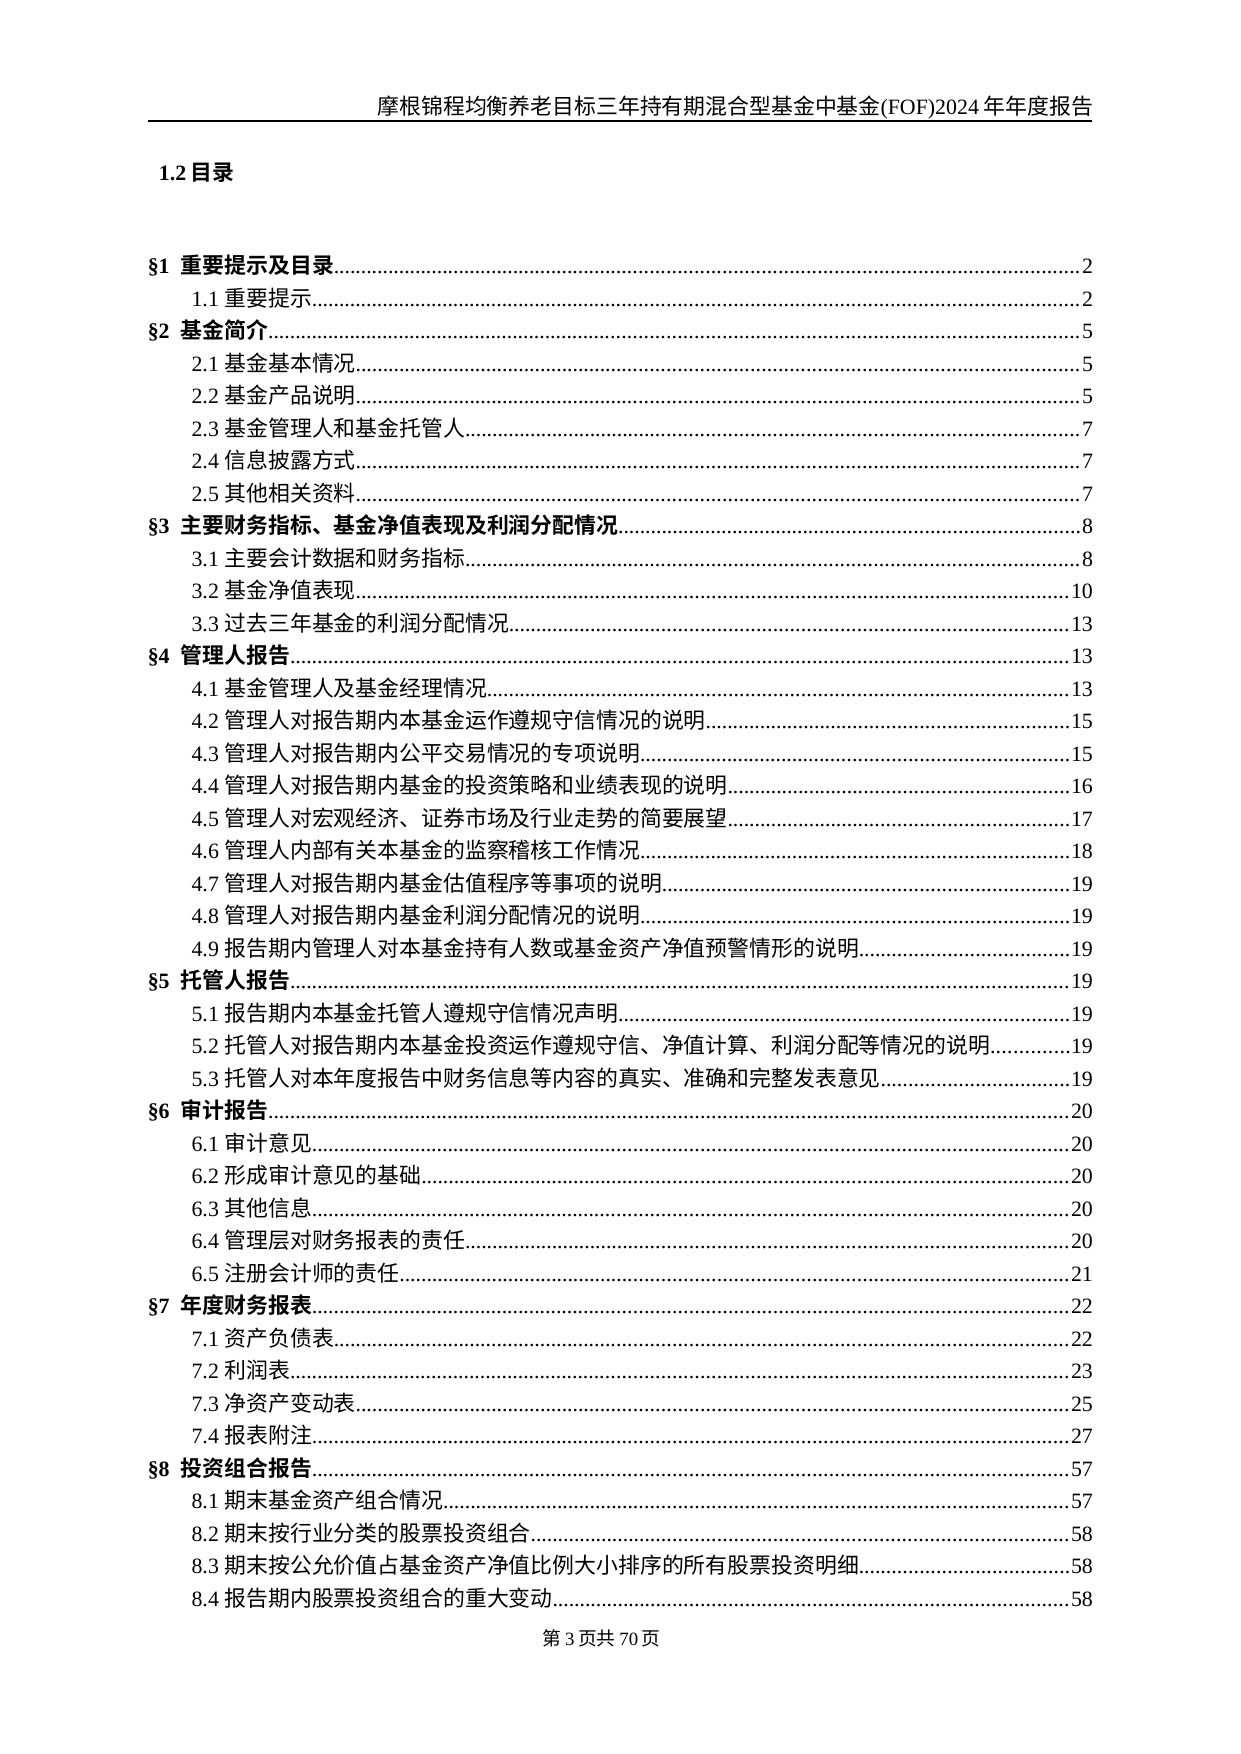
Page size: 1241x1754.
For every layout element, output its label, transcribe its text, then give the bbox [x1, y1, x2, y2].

text 8.2 期末按行业分类的股票投资组合 58 [191, 1515, 1092, 1548]
text 8.3 期末按公允价值占基金资产净值比例大小排序的所有股票投资明细 58 [191, 1548, 1092, 1580]
text 1.1 重要提示 2 [191, 280, 1092, 313]
text 8.1 期末基金资产组合情况 57 [191, 1483, 1092, 1515]
text 2.5 其他相关资料 7 [191, 475, 1092, 508]
text 1.2目录 [148, 154, 1092, 187]
text 3.1 主要会计数据和财务指标 8 [191, 540, 1092, 573]
text 5.1 报告期内本基金托管人遵规守信情况声明 19 [191, 995, 1092, 1028]
text §7 年度财务报表 22 [148, 1288, 1092, 1320]
text 2.1 基金基本情况 5 [191, 345, 1092, 378]
text §1 重要提示及目录 2 [148, 248, 1092, 280]
text 2.4 信息披露方式 7 [191, 443, 1092, 475]
text 4.6 管理人内部有关本基金的监察稽核工作情况 18 [191, 833, 1092, 865]
text §3 主要财务指标、基金净值表现及利润分配情况 8 [148, 508, 1092, 540]
text 4.3 管理人对报告期内公平交易情况的专项说明 15 [191, 735, 1092, 768]
text 4.1 基金管理人及基金经理情况 13 [191, 670, 1092, 703]
text 7.2 利润表 23 [191, 1353, 1092, 1385]
text 7.1 资产负债表 22 [191, 1320, 1092, 1353]
text 6.3 其他信息 20 [191, 1190, 1092, 1223]
text §8 投资组合报告 57 [148, 1450, 1092, 1483]
text §6 审计报告 20 [148, 1093, 1092, 1125]
text 3.3 过去三年基金的利润分配情况 13 [191, 605, 1092, 638]
text 6.4 管理层对财务报表的责任 20 [191, 1223, 1092, 1255]
text 4.4 管理人对报告期内基金的投资策略和业绩表现的说明 16 [191, 768, 1092, 800]
text §4 管理人报告 13 [148, 638, 1092, 670]
text 6.1 审计意见 20 [191, 1125, 1092, 1158]
text 4.2 管理人对报告期内本基金运作遵规守信情况的说明 15 [191, 703, 1092, 735]
text §2 基金简介 5 [148, 313, 1092, 345]
text 6.5 注册会计师的责任 21 [191, 1255, 1092, 1288]
text 7.3 净资产变动表 25 [191, 1385, 1092, 1418]
text §5 托管人报告 19 [148, 963, 1092, 995]
text 5.3 托管人对本年度报告中财务信息等内容的真实、准确和完整发表意见 19 [191, 1060, 1092, 1093]
text 2.3 基金管理人和基金托管人 7 [191, 410, 1092, 443]
text 6.2 形成审计意见的基础 20 [191, 1158, 1092, 1190]
text 8.4 报告期内股票投资组合的重大变动 58 [191, 1580, 1092, 1613]
text 7.4 报表附注 27 [191, 1418, 1092, 1450]
text 4.5 管理人对宏观经济、证券市场及行业走势的简要展望 17 [191, 800, 1092, 833]
text 3.2 基金净值表现 10 [191, 573, 1092, 605]
text 5.2 托管人对报告期内本基金投资运作遵规守信、净值计算、利润分配等情况的说明 19 [191, 1028, 1092, 1060]
text 4.7 管理人对报告期内基金估值程序等事项的说明 19 [191, 865, 1092, 898]
text 2.2 基金产品说明 5 [191, 378, 1092, 410]
text 4.8 管理人对报告期内基金利润分配情况的说明 19 [191, 898, 1092, 930]
text 4.9 报告期内管理人对本基金持有人数或基金资产净值预警情形的说明 19 [191, 930, 1092, 963]
